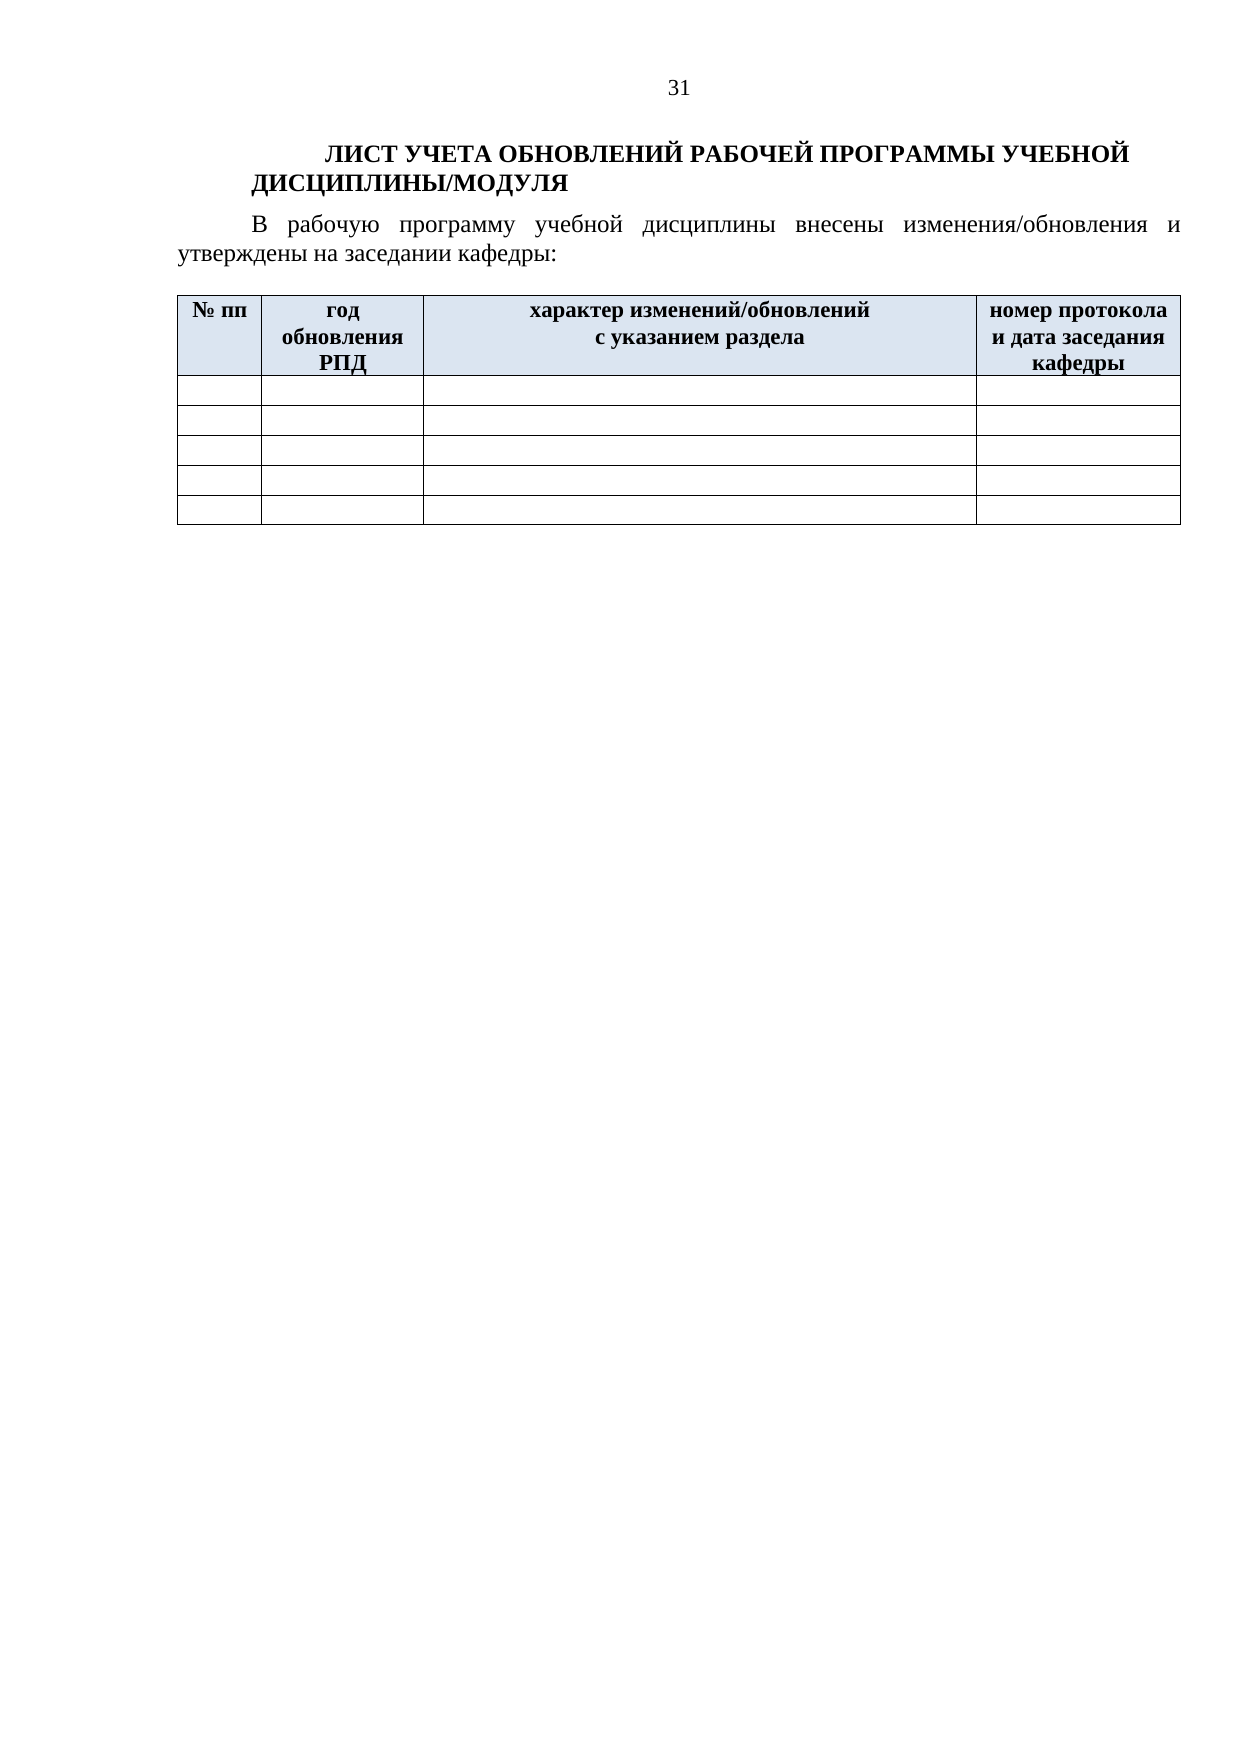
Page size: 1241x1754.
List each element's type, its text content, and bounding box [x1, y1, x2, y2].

table_cell [977, 406, 1180, 435]
table_header № пп [178, 296, 261, 375]
table_cell [178, 496, 261, 524]
table_header характер изменений/обновлений с указанием раздела [424, 296, 976, 375]
table_cell [262, 406, 423, 435]
table_cell [262, 376, 423, 405]
table_cell [424, 496, 976, 524]
table_cell [977, 466, 1180, 494]
table_cell [262, 466, 423, 494]
table_cell [424, 406, 976, 435]
table_cell [262, 436, 423, 465]
text ЛИСТ УЧЕТА ОБНОВЛЕНИЙ РАБОЧЕЙ ПРОГРАММЫ УЧЕБНОЙ ДИСЦИПЛИНЫ/МОДУЛЯ [251, 139, 1181, 197]
table_cell [178, 406, 261, 435]
table_cell [424, 376, 976, 405]
table_cell [178, 466, 261, 494]
table_cell [178, 376, 261, 405]
text В рабочую программу учебной дисциплины внесены изменения/обновления и утверждены на заседании кафедры: [177, 209, 1181, 267]
table_cell [424, 436, 976, 465]
table_cell [424, 466, 976, 494]
table_cell [178, 436, 261, 465]
table_cell [977, 496, 1180, 524]
table_cell [977, 376, 1180, 405]
table_header год обновления РПД [262, 296, 423, 375]
table_header номер протокола и дата заседания кафедры [977, 296, 1180, 375]
table_cell [262, 496, 423, 524]
table_cell [977, 436, 1180, 465]
